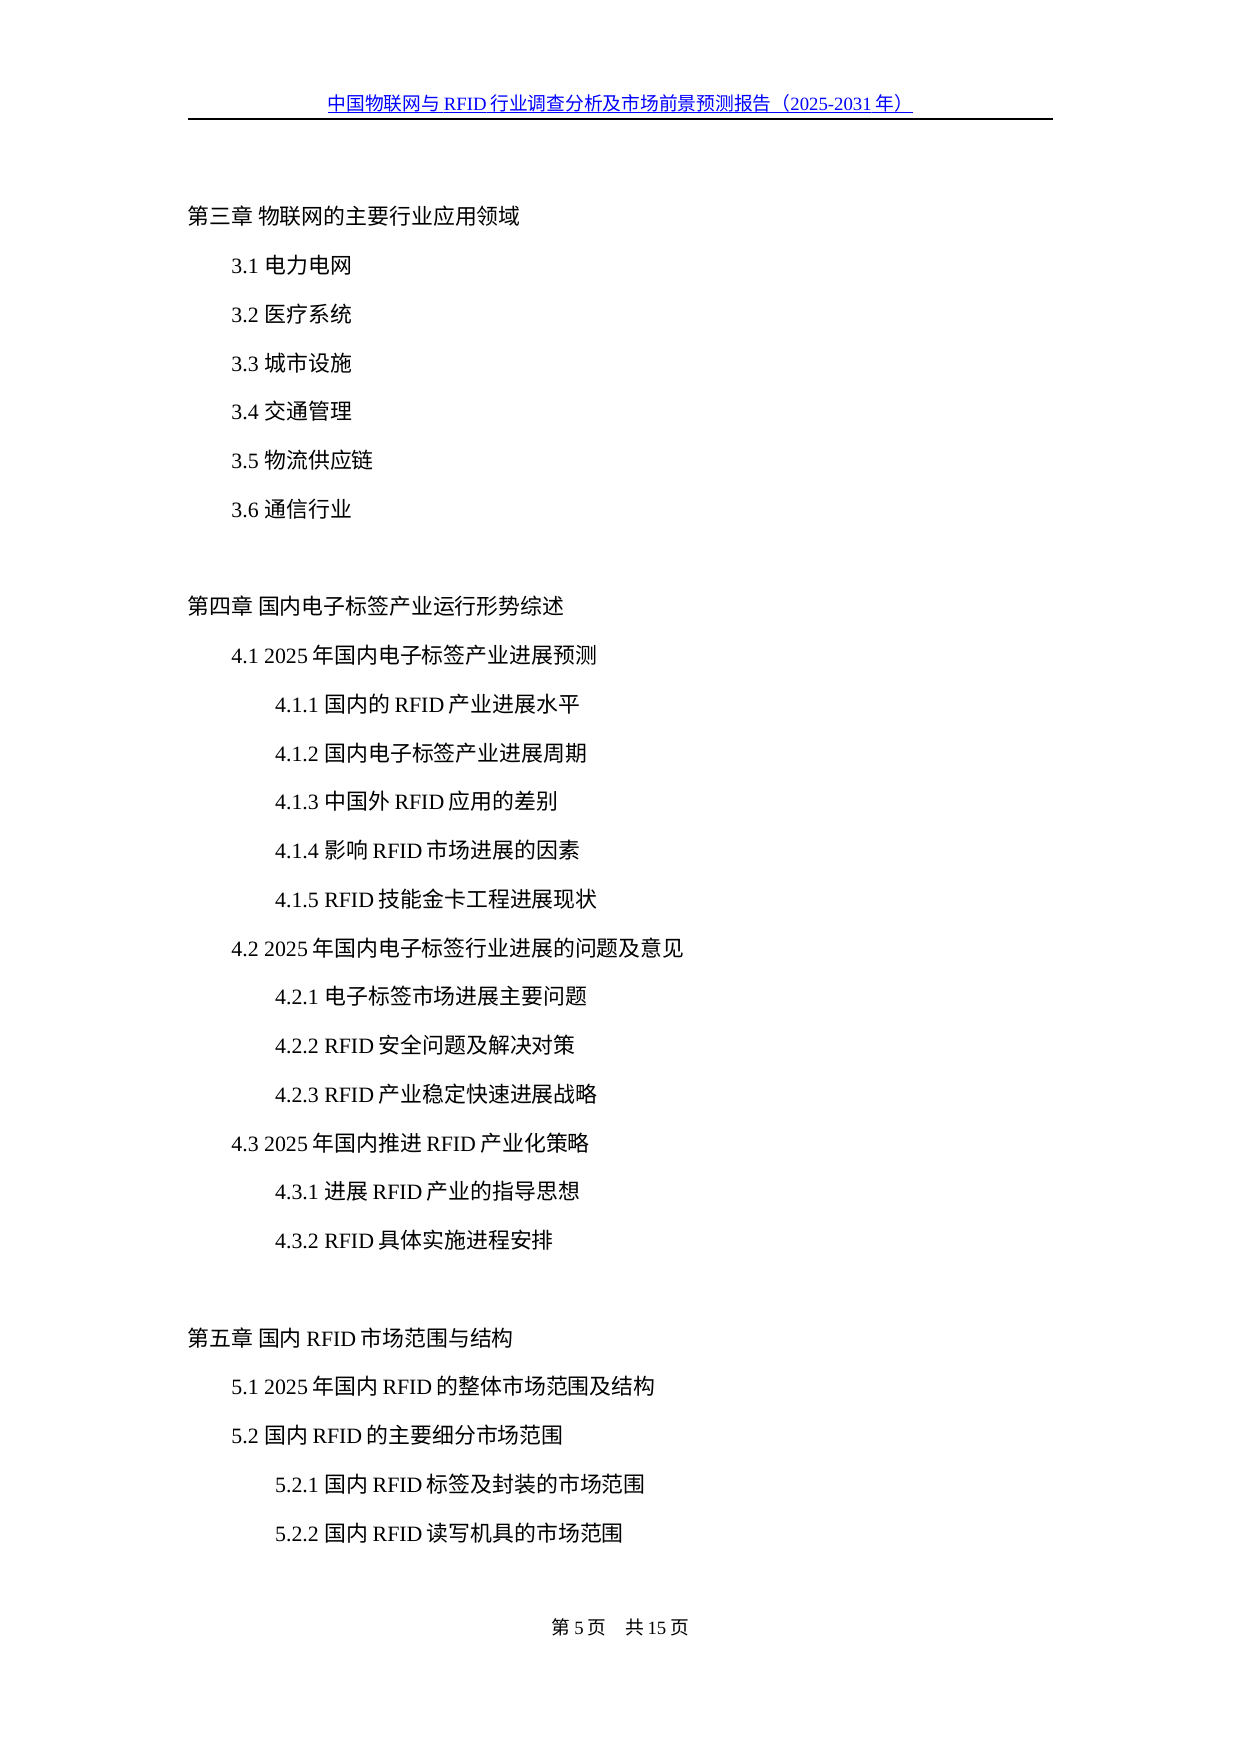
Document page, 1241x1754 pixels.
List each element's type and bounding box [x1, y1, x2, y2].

text [187, 150, 1053, 1548]
